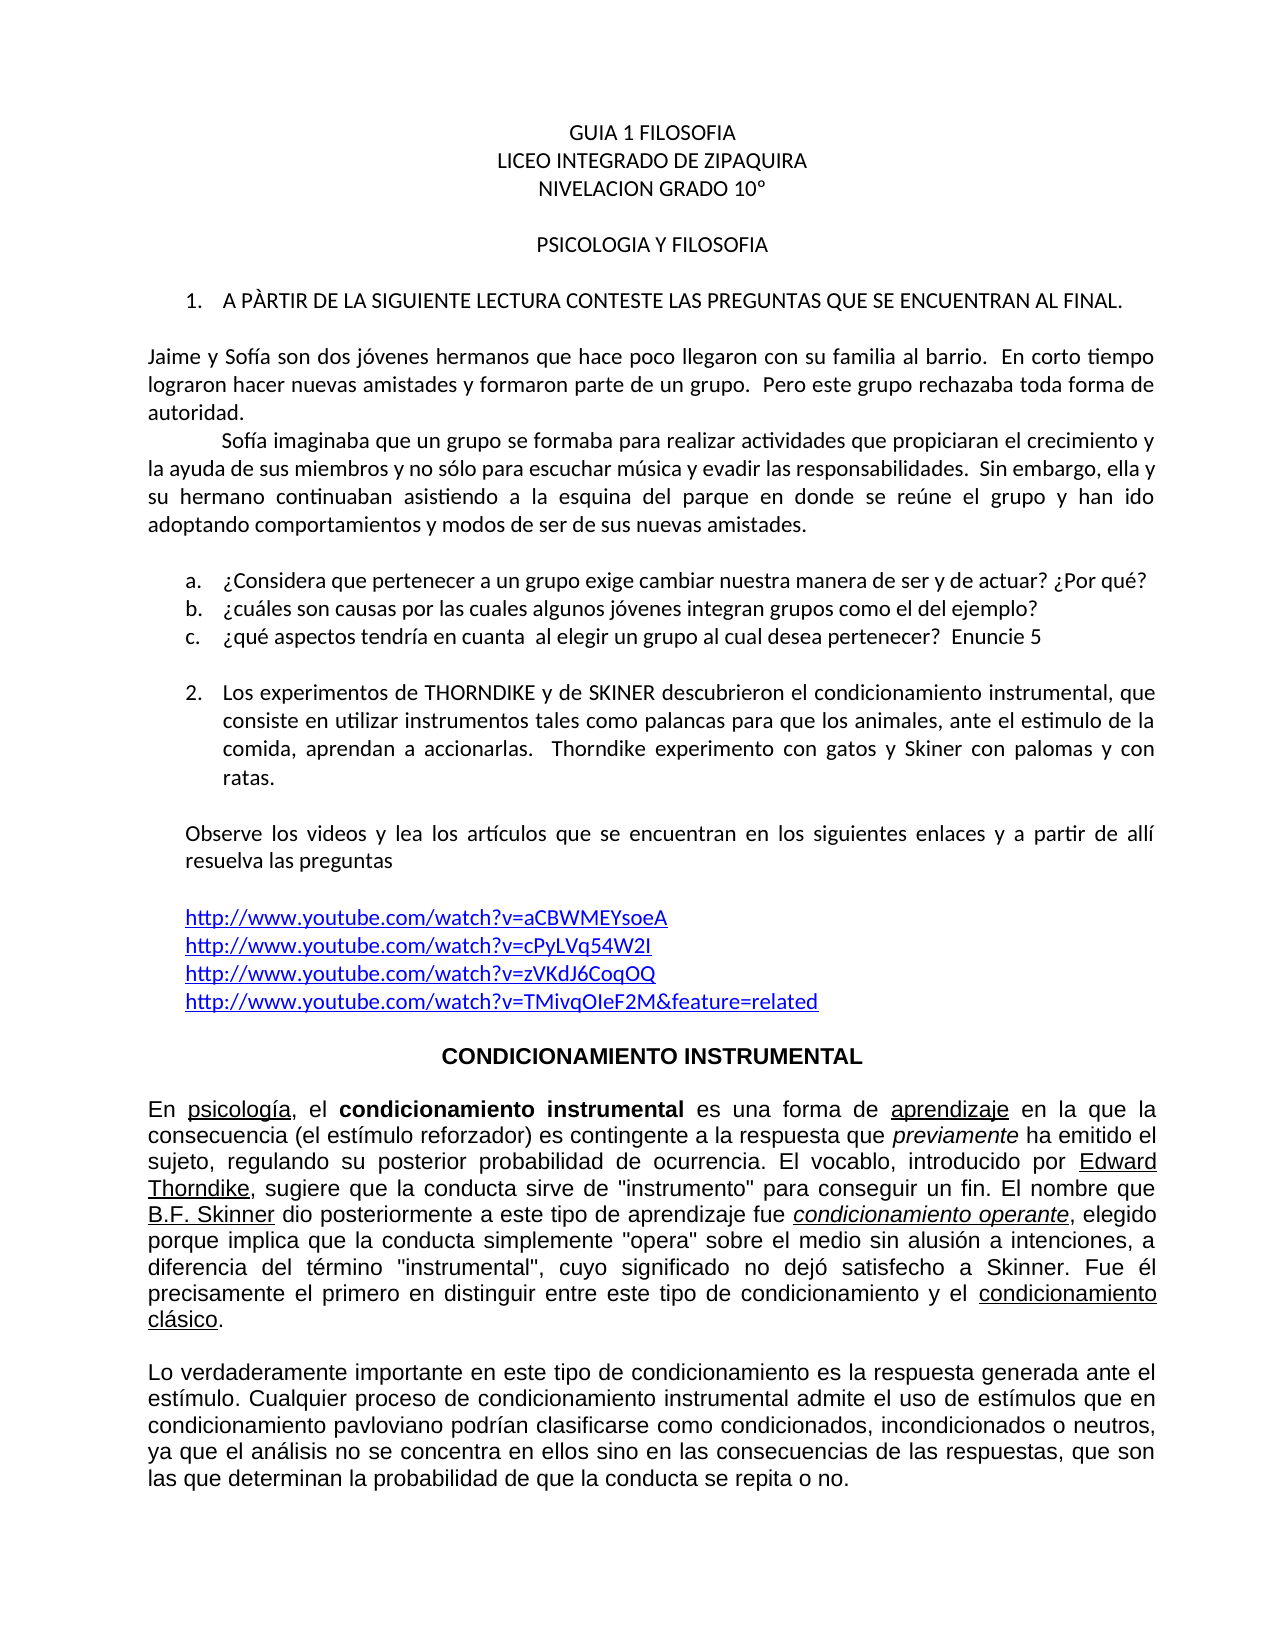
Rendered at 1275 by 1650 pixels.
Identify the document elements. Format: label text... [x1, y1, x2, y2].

text PSICOLOGIA Y FILOSOFIA [148, 230, 1157, 258]
text Sofía imaginaba que un grupo se formaba para realizar actividades que propiciaran el crecimiento y la ayuda de sus miembros y no sólo para escuchar música y evadir las responsabilidades. Sin embargo, ella y su hermano continuaban asistiendo a la esquina del parque en donde se reúne el grupo y han ido adoptando comportamientos y modos de ser de sus nuevas amistades. [148, 426, 1157, 538]
list ¿cuáles son causas por las cuales algunos jóvenes integran grupos como el del ejemplo? [185, 594, 1157, 622]
list Los experimentos de THORNDIKE y de SKINER descubrieron el condicionamiento instrumental, que consiste en utilizar instrumentos tales como palancas para que los animales, ante el estimulo de la comida, aprendan a accionarlas. Thorndike experimento con gatos y Skiner con palomas y con ratas. [185, 678, 1157, 791]
text GUIA 1 FILOSOFIA [148, 118, 1157, 146]
text http://www.youtube.com/watch?v=aCBWMEYsoeA [185, 903, 1157, 931]
subtitle CONDICIONAMIENTO INSTRUMENTAL [148, 1043, 1157, 1069]
text LICEO INTEGRADO DE ZIPAQUIRA [148, 146, 1157, 174]
list ¿Considera que pertenecer a un grupo exige cambiar nuestra manera de ser y de actuar? ¿Por qué? [185, 566, 1157, 594]
text http://www.youtube.com/watch?v=TMivqOIeF2M&feature=related [185, 987, 1157, 1015]
text http://www.youtube.com/watch?v=zVKdJ6CoqOQ [185, 959, 1157, 987]
text Jaime y Sofía son dos jóvenes hermanos que hace poco llegaron con su familia al barrio. En corto tiempo lograron hacer nuevas amistades y formaron parte de un grupo. Pero este grupo rechazaba toda forma de autoridad. [148, 342, 1157, 426]
list A PÀRTIR DE LA SIGUIENTE LECTURA CONTESTE LAS PREGUNTAS QUE SE ENCUENTRAN AL FINAL. [185, 286, 1157, 314]
text Observe los videos y lea los artículos que se encuentran en los siguientes enlaces y a partir de allí resuelva las preguntas [185, 819, 1157, 875]
text En psicología, el condicionamiento instrumental es una forma de aprendizaje en la que la consecuencia (el estímulo reforzador) es contingente a la respuesta que previamente ha emitido el sujeto, regulando su posterior probabilidad de ocurrencia. El vocablo, introducido por Edward Thorndike, sugiere que la conducta sirve de "instrumento" para conseguir un fin. El nombre que B.F. Skinner dio posteriormente a este tipo de aprendizaje fue condicionamiento operante, elegido porque implica que la conducta simplemente "opera" sobre el medio sin alusión a intenciones, a diferencia del término "instrumental", cuyo significado no dejó satisfecho a Skinner. Fue él precisamente el primero en distinguir entre este tipo de condicionamiento y el condicionamiento clásico. [148, 1096, 1157, 1333]
list ¿qué aspectos tendría en cuanta al elegir un grupo al cual desea pertenecer? Enuncie 5 [185, 622, 1157, 651]
text NIVELACION GRADO 10º [148, 174, 1157, 202]
text http://www.youtube.com/watch?v=cPyLVq54W2I [185, 931, 1157, 959]
text Lo verdaderamente importante en este tipo de condicionamiento es la respuesta generada ante el estímulo. Cualquier proceso de condicionamiento instrumental admite el uso de estímulos que en condicionamiento pavloviano podrían clasificarse como condicionados, incondicionados o neutros, ya que el análisis no se concentra en ellos sino en las consecuencias de las respuestas, que son las que determinan la probabilidad de que la conducta se repita o no. [148, 1359, 1157, 1491]
